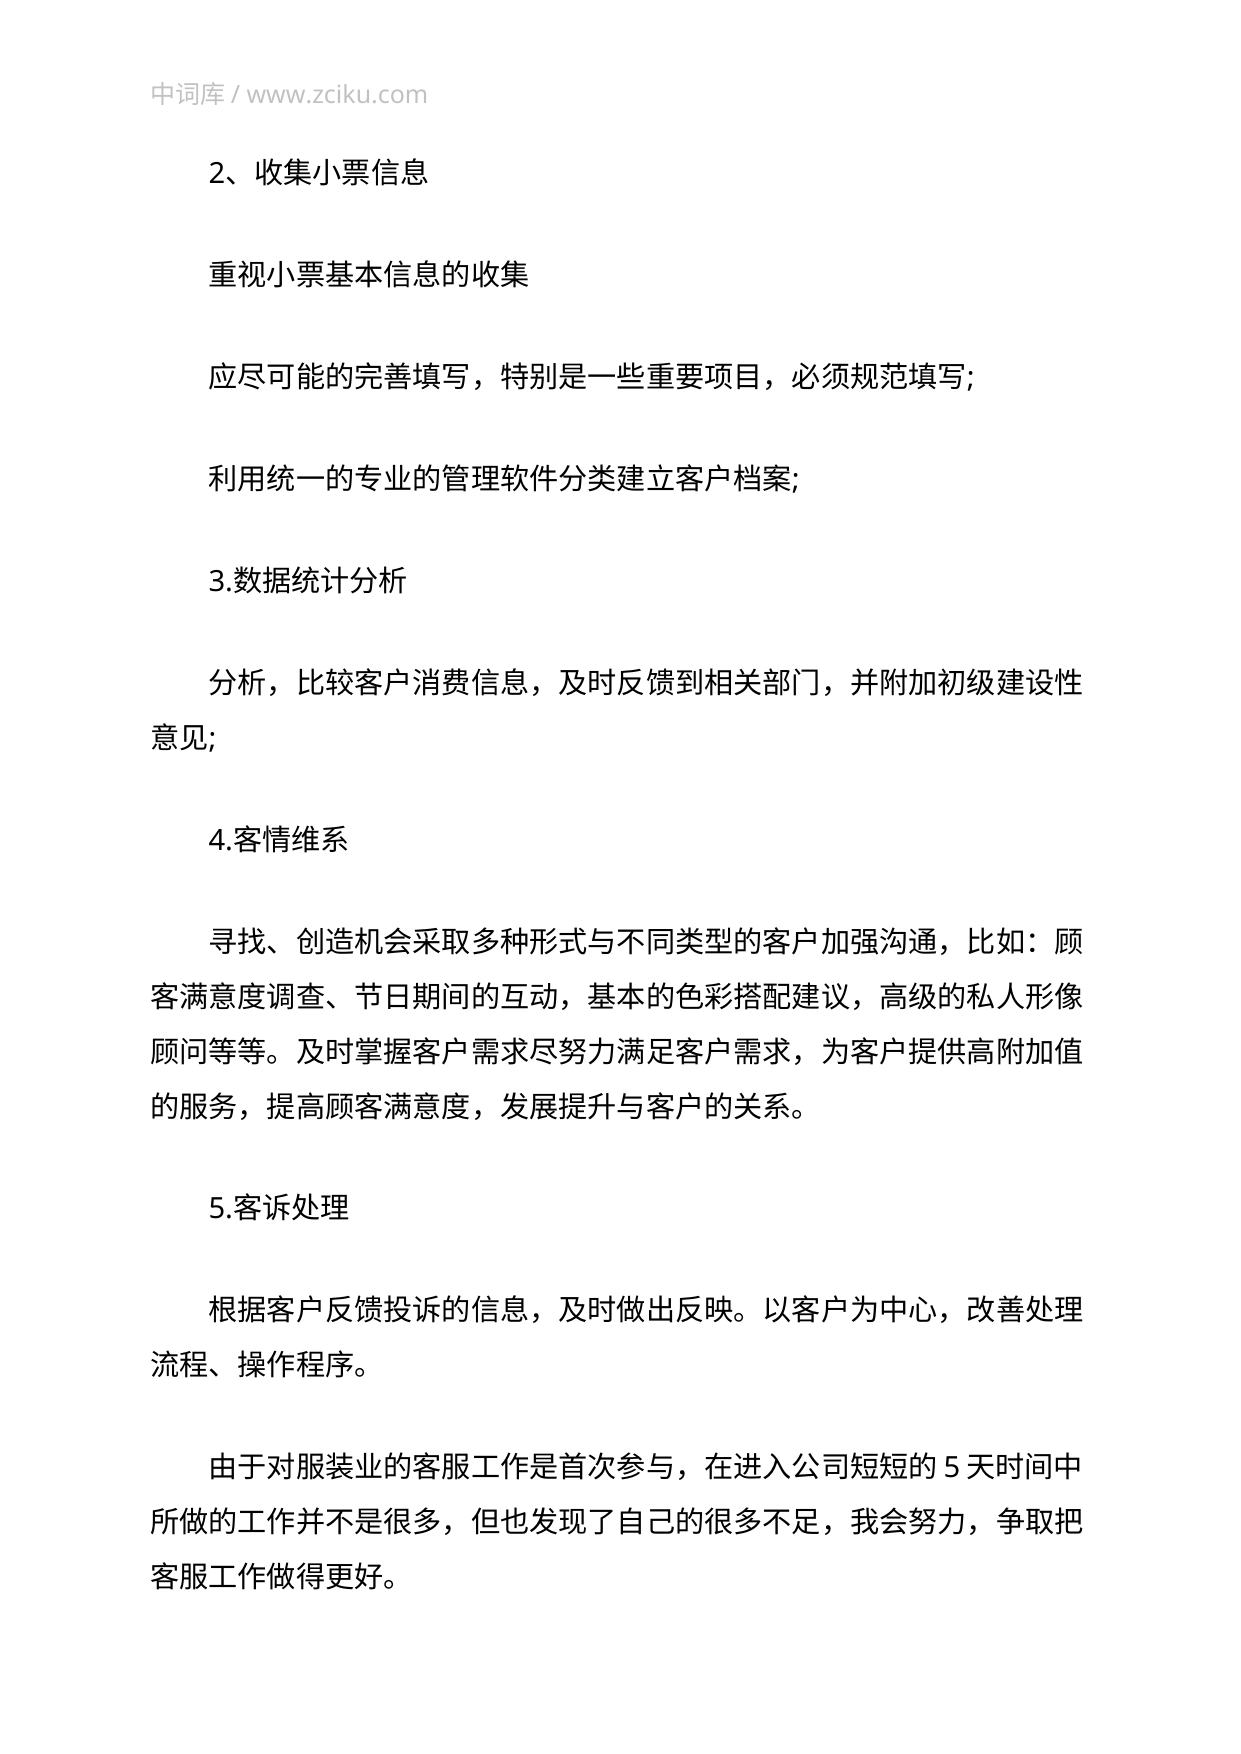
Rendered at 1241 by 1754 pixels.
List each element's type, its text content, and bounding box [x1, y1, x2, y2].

text 由于对服装业的客服工作是首次参与，在进入公司短短的5天时间中所做的工作并不是很多，但也发现了自己的很多不足，我会努力，争取把客服工作做得更好。 [150, 1444, 1090, 1596]
text 根据客户反馈投诉的信息，及时做出反映。以客户为中心，改善处理流程、操作程序。 [150, 1287, 1090, 1384]
text 2、收集小票信息 [150, 150, 1090, 192]
text 寻找、创造机会采取多种形式与不同类型的客户加强沟通，比如：顾客满意度调查、节日期间的互动，基本的色彩搭配建议，高级的私人形像顾问等等。及时掌握客户需求尽努力满足客户需求，为客户提供高附加值的服务，提高顾客满意度，发展提升与客户的关系。 [150, 918, 1090, 1126]
text 3.数据统计分析 [150, 558, 1090, 600]
text 5.客诉处理 [150, 1185, 1090, 1227]
text 重视小票基本信息的收集 [150, 252, 1090, 294]
text 利用统一的专业的管理软件分类建立客户档案; [150, 456, 1090, 498]
text 应尽可能的完善填写，特别是一些重要项目，必须规范填写; [150, 354, 1090, 396]
text 分析，比较客户消费信息，及时反馈到相关部门，并附加初级建设性意见; [150, 660, 1090, 757]
text 4.客情维系 [150, 817, 1090, 859]
